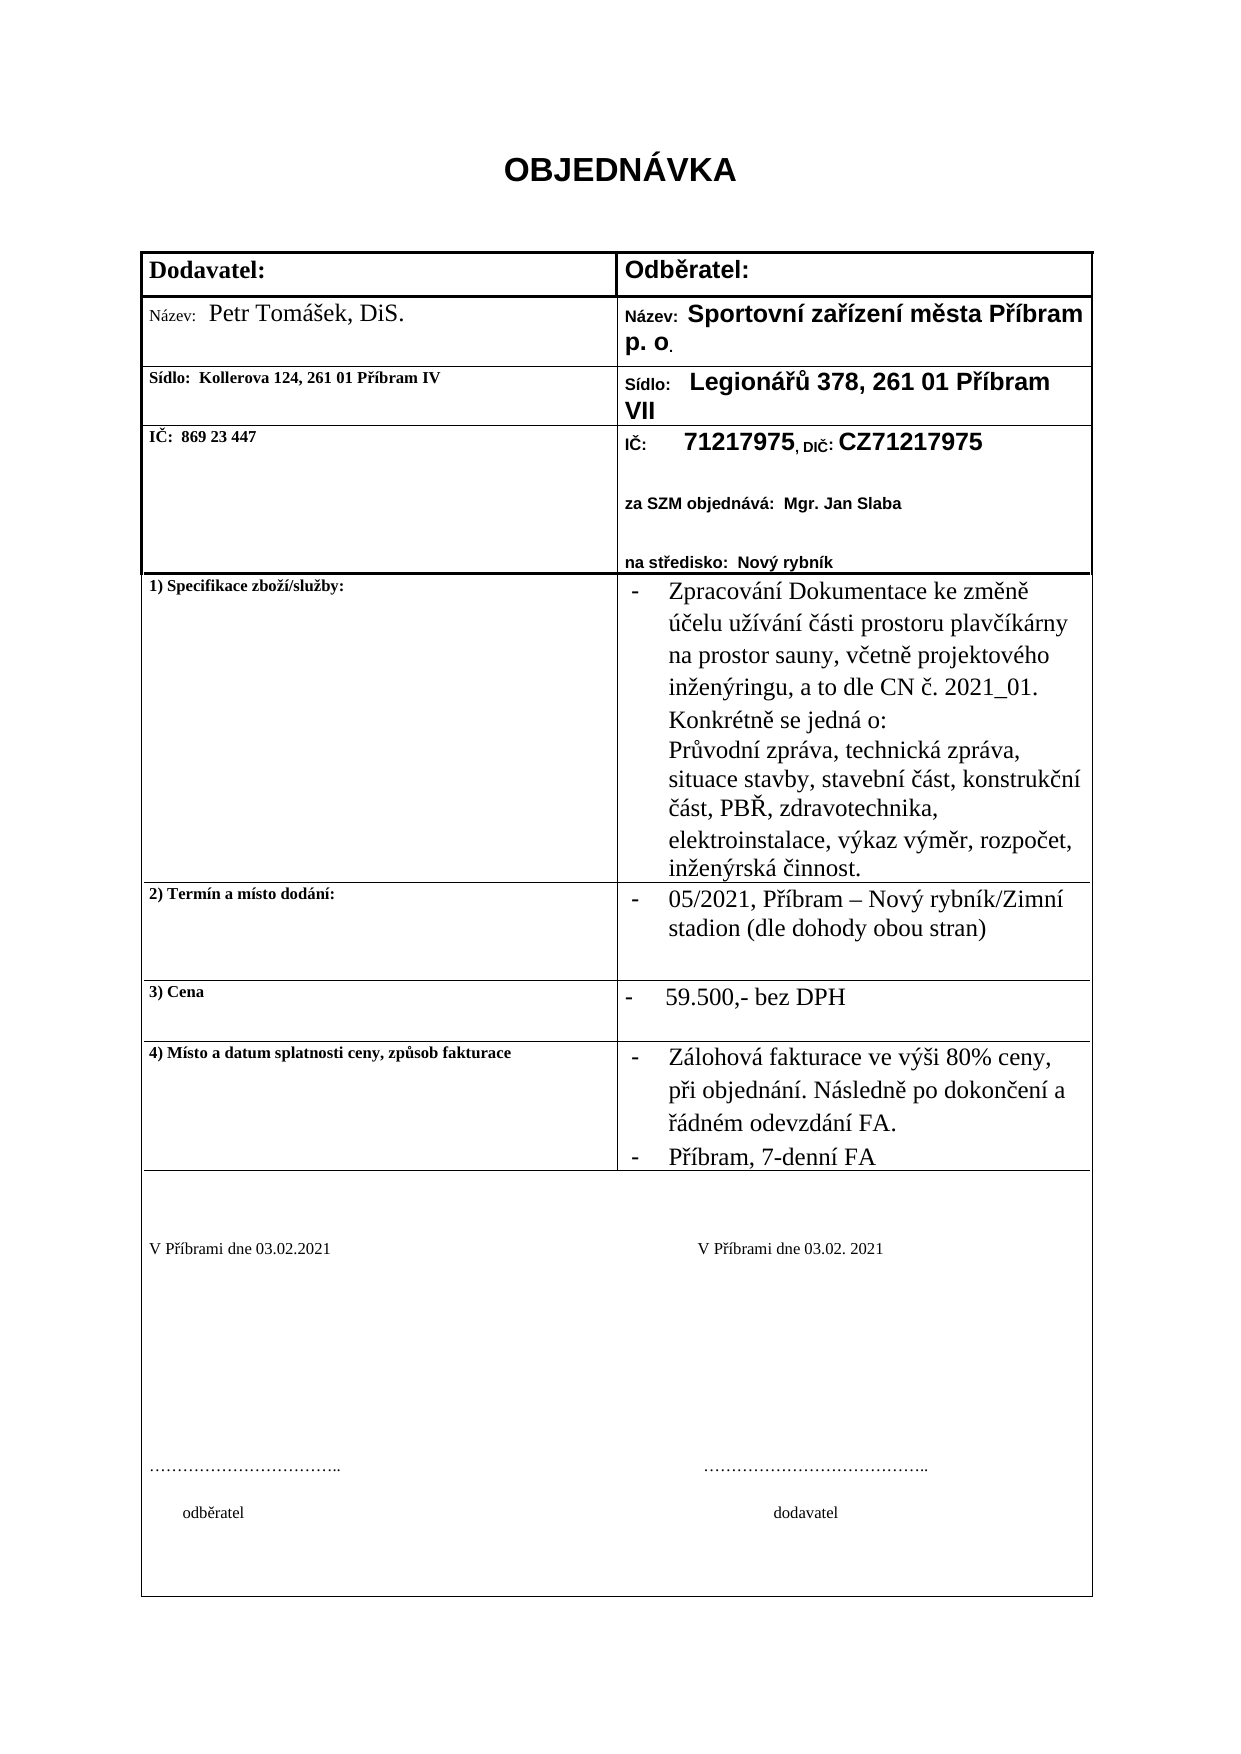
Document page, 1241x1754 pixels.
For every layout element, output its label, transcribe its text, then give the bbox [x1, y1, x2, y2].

text OBJEDNÁVKA [148, 150, 737, 188]
table_cell 4) Místo a datum splatnosti ceny, způsob fakturace [142, 1041, 617, 1170]
table_cell 3) Cena [142, 980, 617, 1041]
table_cell 2) Termín a místo dodání: [142, 882, 617, 980]
table_cell - 05/2021, Příbram – Nový rybník/Zimní stadion (dle dohody obou stran) [618, 882, 1092, 980]
table_cell Název: Petr Tomášek, DiS. [143, 298, 617, 366]
table_cell IČ: 869 23 447 [143, 426, 617, 572]
table_cell Sídlo: Legionářů 378, 261 01 Příbram VII [618, 367, 1091, 425]
table_cell Zálohová fakturace ve výši 80% ceny, při objednání. Následně po dokončení a řádném odevzdání FA. Příbram, 7-denní FA [618, 1041, 1092, 1170]
table_cell 1) Specifikace zboží/služby: [142, 573, 617, 882]
table_cell IČ: 71217975, DIČ: CZ71217975 za SZM objednává: Mgr. Jan Slaba na středisko: Nový rybník [618, 426, 1091, 572]
table_cell Název: Sportovní zařízení města Příbram p. o. [618, 298, 1091, 366]
table_cell - Zpracování Dokumentace ke změně účelu užívání části prostoru plavčíkárny na prostor sauny, včetně projektového inženýringu, a to dle CN č. 2021_01. Konkrétně se jedná o: Průvodní zpráva, technická zpráva, situace stavby, stavební část, konstrukční část, PBŘ, zdravotechnika, elektroinstalace, výkaz výměr, rozpočet, inženýrská činnost. [618, 572, 1092, 882]
table_cell V Příbrami dne 03.02.2021 V Příbrami dne 03.02. 2021 …………………………….. ………………………………….. odběratel dodavatel [142, 1170, 1092, 1596]
table_cell Sídlo: Kollerova 124, 261 01 Příbram IV [143, 367, 617, 425]
table_header Dodavatel: [143, 254, 615, 295]
table_cell - 59.500,- bez DPH [618, 980, 1092, 1041]
table_header Odběratel: [618, 254, 1091, 295]
